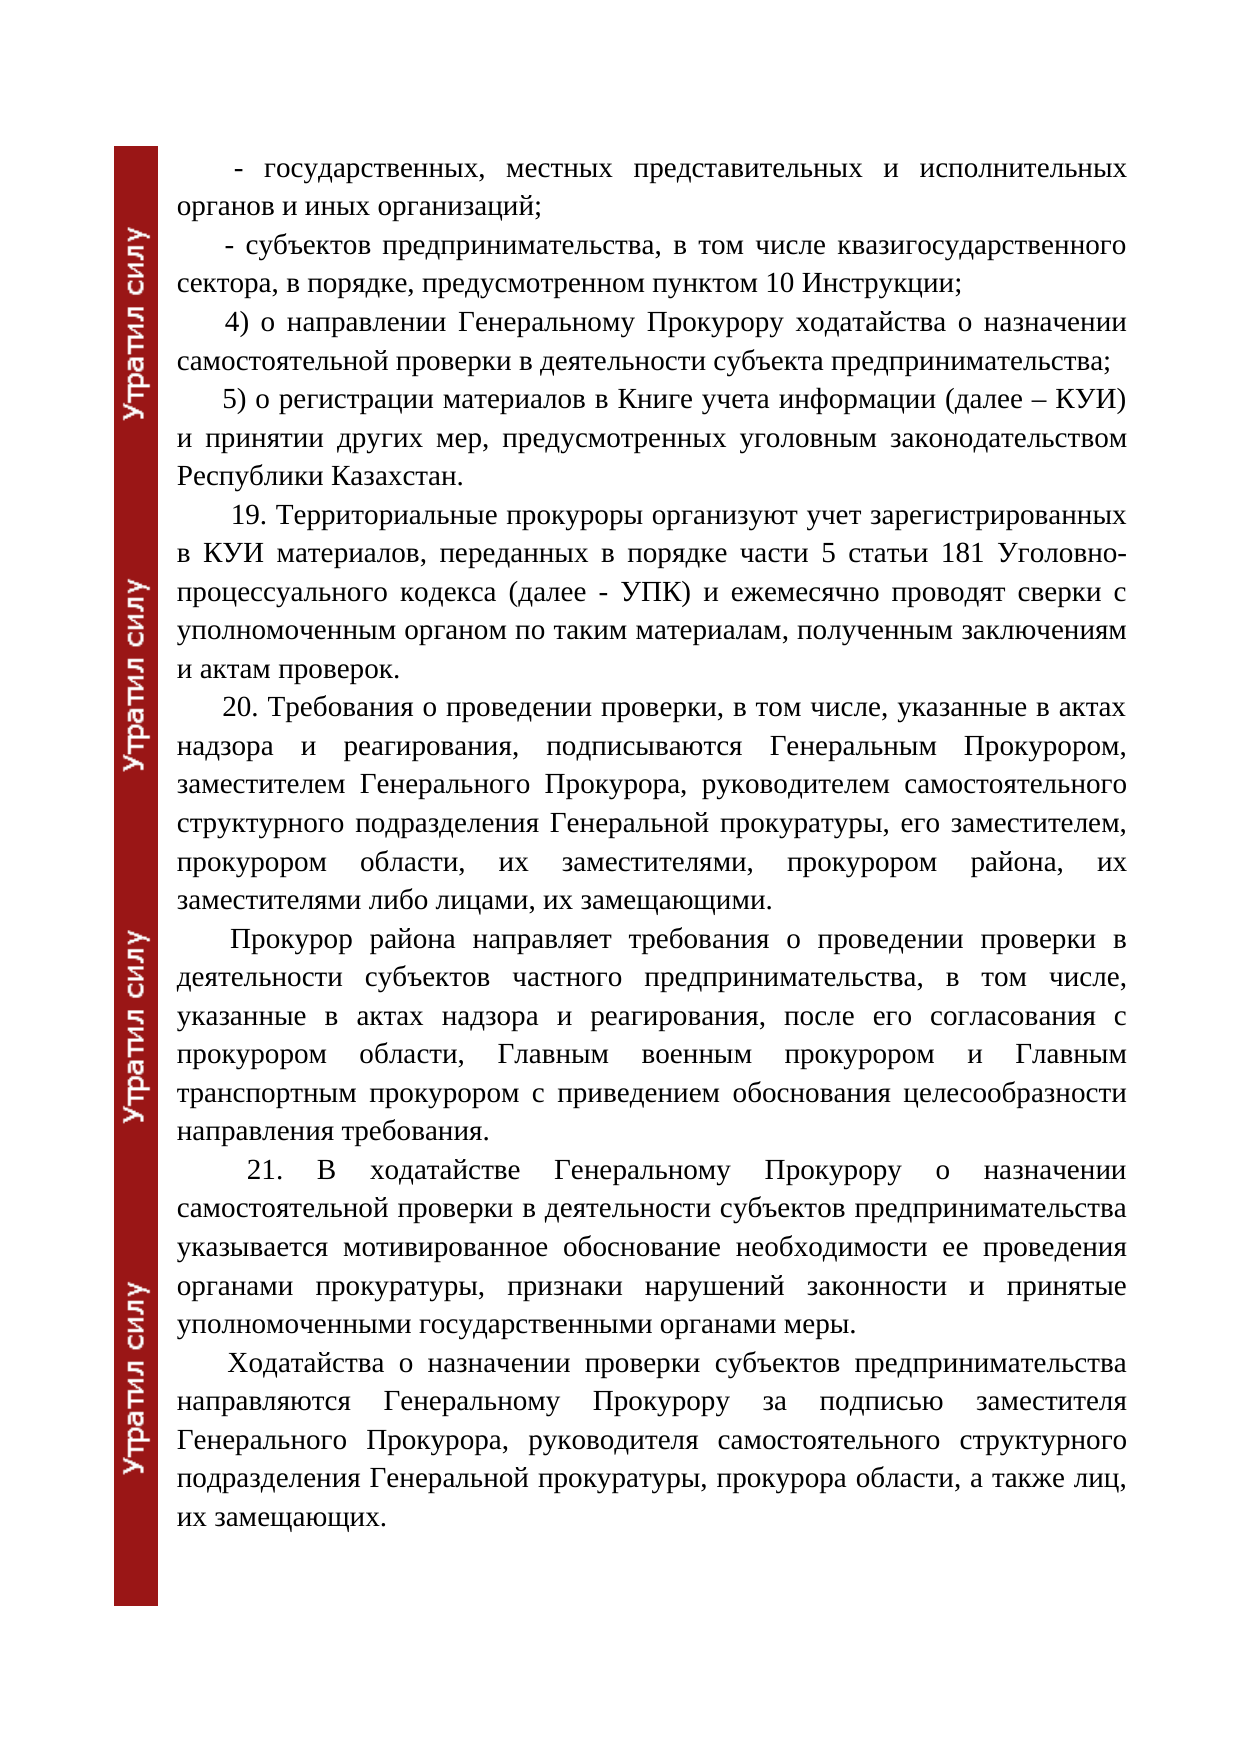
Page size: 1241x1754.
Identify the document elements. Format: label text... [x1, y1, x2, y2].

picture [114, 146, 158, 150]
picture [114, 376, 158, 381]
picture [114, 1340, 158, 1345]
text 21. В ходатайстве Генеральному Прокурору о назначении самостоятельной проверки в деятельности субъектов предпринимательства указывается мотивированное обоснование необходимости ее проведения органами прокуратуры, признаки нарушений законности и принятые уполномоченными государственными органами меры. [112, 1152, 1128, 1340]
text 5) о регистрации материалов в Книге учета информации (далее – КУИ) и принятии других мер, предусмотренных уголовным законодательством Республики Казахстан. [112, 381, 1128, 492]
text - государственных, местных представительных и исполнительных органов и иных организаций; [112, 150, 1128, 222]
picture [114, 916, 158, 921]
picture [114, 299, 158, 304]
picture [114, 222, 158, 227]
picture [114, 492, 158, 497]
text 4) о направлении Генеральному Прокурору ходатайства о назначении самостоятельной проверки в деятельности субъекта предпринимательства; [112, 304, 1128, 376]
text Ходатайства о назначении проверки субъектов предпринимательства направляются Генеральному Прокурору за подписью заместителя Генерального Прокурора, руководителя самостоятельного структурного подразделения Генеральной прокуратуры, прокурора области, а также лиц, их замещающих. [112, 1345, 1128, 1532]
picture [114, 1147, 158, 1152]
picture [114, 684, 158, 689]
text Прокурор района направляет требования о проведении проверки в деятельности субъектов частного предпринимательства, в том числе, указанные в актах надзора и реагирования, после его согласования с прокурором области, Главным военным прокурором и Главным транспортным прокурором с приведением обоснования целесообразности направления требования. [112, 921, 1128, 1147]
text 20. Требования о проведении проверки, в том числе, указанные в актах надзора и реагирования, подписываются Генеральным Прокурором, заместителем Генерального Прокурора, руководителем самостоятельного структурного подразделения Генеральной прокуратуры, его заместителем, прокурором области, их заместителями, прокурором района, их заместителями либо лицами, их замещающими. [112, 689, 1128, 916]
picture [114, 1532, 158, 1606]
text 19. Территориальные прокуроры организуют учет зарегистрированных в КУИ материалов, переданных в порядке части 5 статьи 181 Уголовно-процессуального кодекса (далее - УПК) и ежемесячно проводят сверки с уполномоченным органом по таким материалам, полученным заключениям и актам проверок. [112, 497, 1128, 684]
text - субъектов предпринимательства, в том числе квазигосударственного сектора, в порядке, предусмотренном пунктом 10 Инструкции; [112, 227, 1128, 299]
